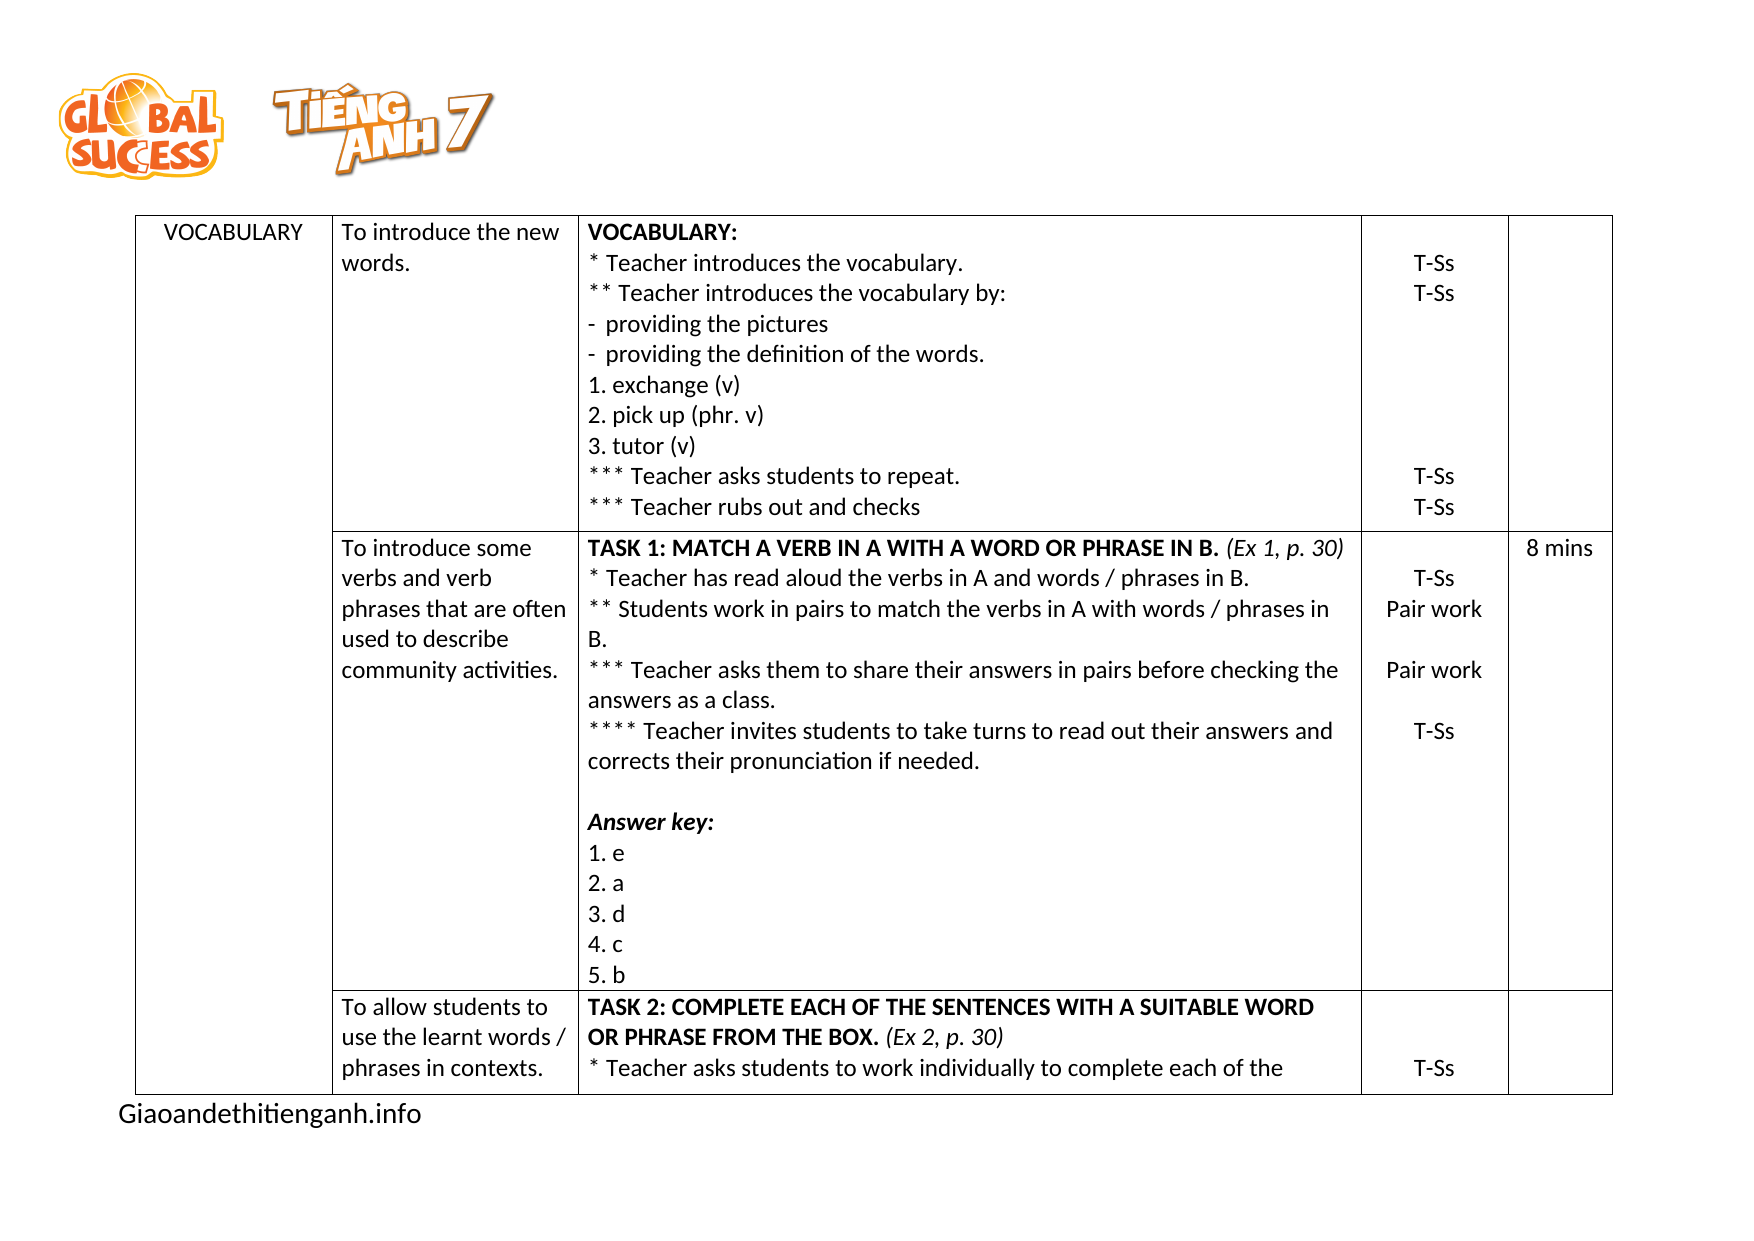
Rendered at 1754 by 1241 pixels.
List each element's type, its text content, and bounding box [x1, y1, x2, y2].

picture [58, 73, 224, 180]
table_cell 8 mins [1509, 532, 1612, 989]
table_cell T-Ss Ss Pair work T-Ss [1362, 991, 1508, 1094]
table_cell [1509, 216, 1612, 531]
table_cell TASK 1: MATCH A VERB IN A WITH A WORD OR PHRASE IN B. (Ex 1, p. 30) * Teacher has read aloud the verbs in A and words / phrases in B. ** Students work in pairs to match the verbs in A with words / phrases in B. *** Teacher asks them to share their answers in pairs before checking the answers as a class. **** Teacher invites students to take turns to read out their answers and corrects their pronunciation if needed. Answer key: 1. e 2. a 3. d 4. c 5. b [579, 532, 1361, 989]
table_cell To introduce the new words. [333, 216, 578, 531]
table_cell VOCABULARY [136, 216, 332, 1094]
table_cell To introduce some verbs and verb phrases that are often used to describe community activities. [333, 532, 578, 989]
table_cell [1509, 991, 1612, 1094]
table_cell T-Ss Pair work Pair work T-Ss [1362, 532, 1508, 989]
table_cell VOCABULARY: * Teacher introduces the vocabulary. ** Teacher introduces the vocabulary by: providing the pictures providing the definition of the words. 1. exchange (v) 2. pick up (phr. v) 3. tutor (v) *** Teacher asks students to repeat. *** Teacher rubs out and checks [579, 216, 1361, 531]
table_cell T-Ss T-Ss T-Ss T-Ss [1362, 216, 1508, 531]
picture [270, 80, 498, 180]
table_cell To allow students to use the learnt words / phrases in contexts. [333, 991, 578, 1094]
